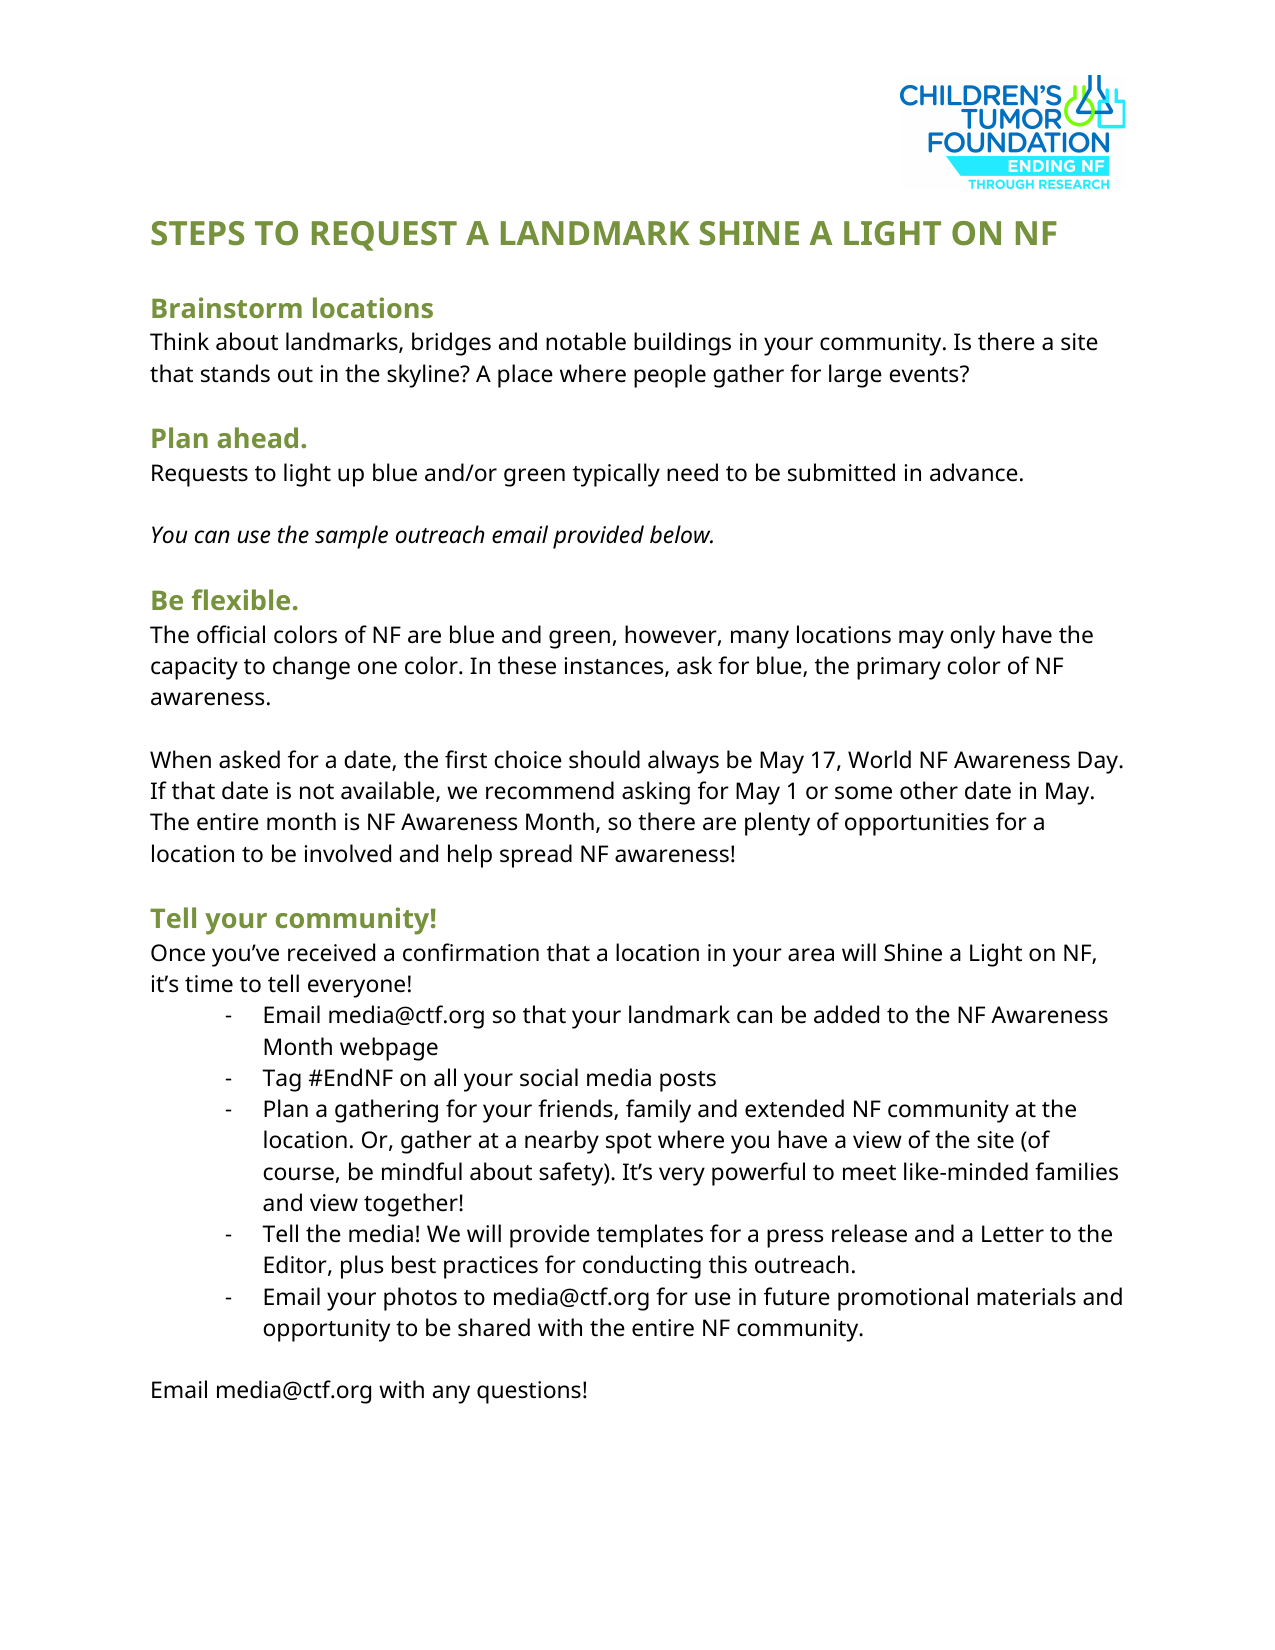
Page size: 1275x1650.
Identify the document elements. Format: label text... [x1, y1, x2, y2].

text Brainstorm locations [150, 289, 1125, 326]
text Be flexible. [150, 582, 1125, 619]
list Plan a gathering for your friends, family and extended NF community at the location. Or, gather at a nearby spot where you have a view of the site (of course, be mindful about safety). It’s very powerful to meet like-minded families and view together! [225, 1093, 1125, 1218]
picture [900, 75, 1125, 189]
text STEPS TO REQUEST A LANDMARK SHINE A LIGHT ON NF [150, 210, 1125, 255]
text Tell your community! [150, 900, 1125, 937]
text Think about landmarks, bridges and notable buildings in your community. Is there a site that stands out in the skyline? A place where people gather for large events? [150, 326, 1125, 389]
text Plan ahead. [150, 420, 1125, 457]
text The official colors of NF are blue and green, however, many locations may only have the capacity to change one color. In these instances, ask for blue, the primary color of NF awareness. [150, 619, 1125, 712]
list Email your photos to media@ctf.org for use in future promotional materials and opportunity to be shared with the entire NF community. [225, 1281, 1125, 1343]
text When asked for a date, the first choice should always be May 17, World NF Awareness Day. If that date is not available, we recommend asking for May 1 or some other date in May. The entire month is NF Awareness Month, so there are plenty of opportunities for a location to be involved and help spread NF awareness! [150, 744, 1125, 869]
text Requests to light up blue and/or green typically need to be submitted in advance. [150, 457, 1125, 488]
text Once you’ve received a confirmation that a location in your area will Shine a Light on NF, it’s time to tell everyone! [150, 937, 1125, 999]
list Tag #EndNF on all your social media posts [225, 1062, 1125, 1093]
text You can use the sample outreach email provided below. [150, 519, 1125, 551]
list Tell the media! We will provide templates for a press release and a Letter to the Editor, plus best practices for conducting this outreach. [225, 1218, 1125, 1281]
list Email media@ctf.org so that your landmark can be added to the NF Awareness Month webpage [225, 999, 1125, 1062]
text Email media@ctf.org with any questions! [150, 1374, 1125, 1406]
